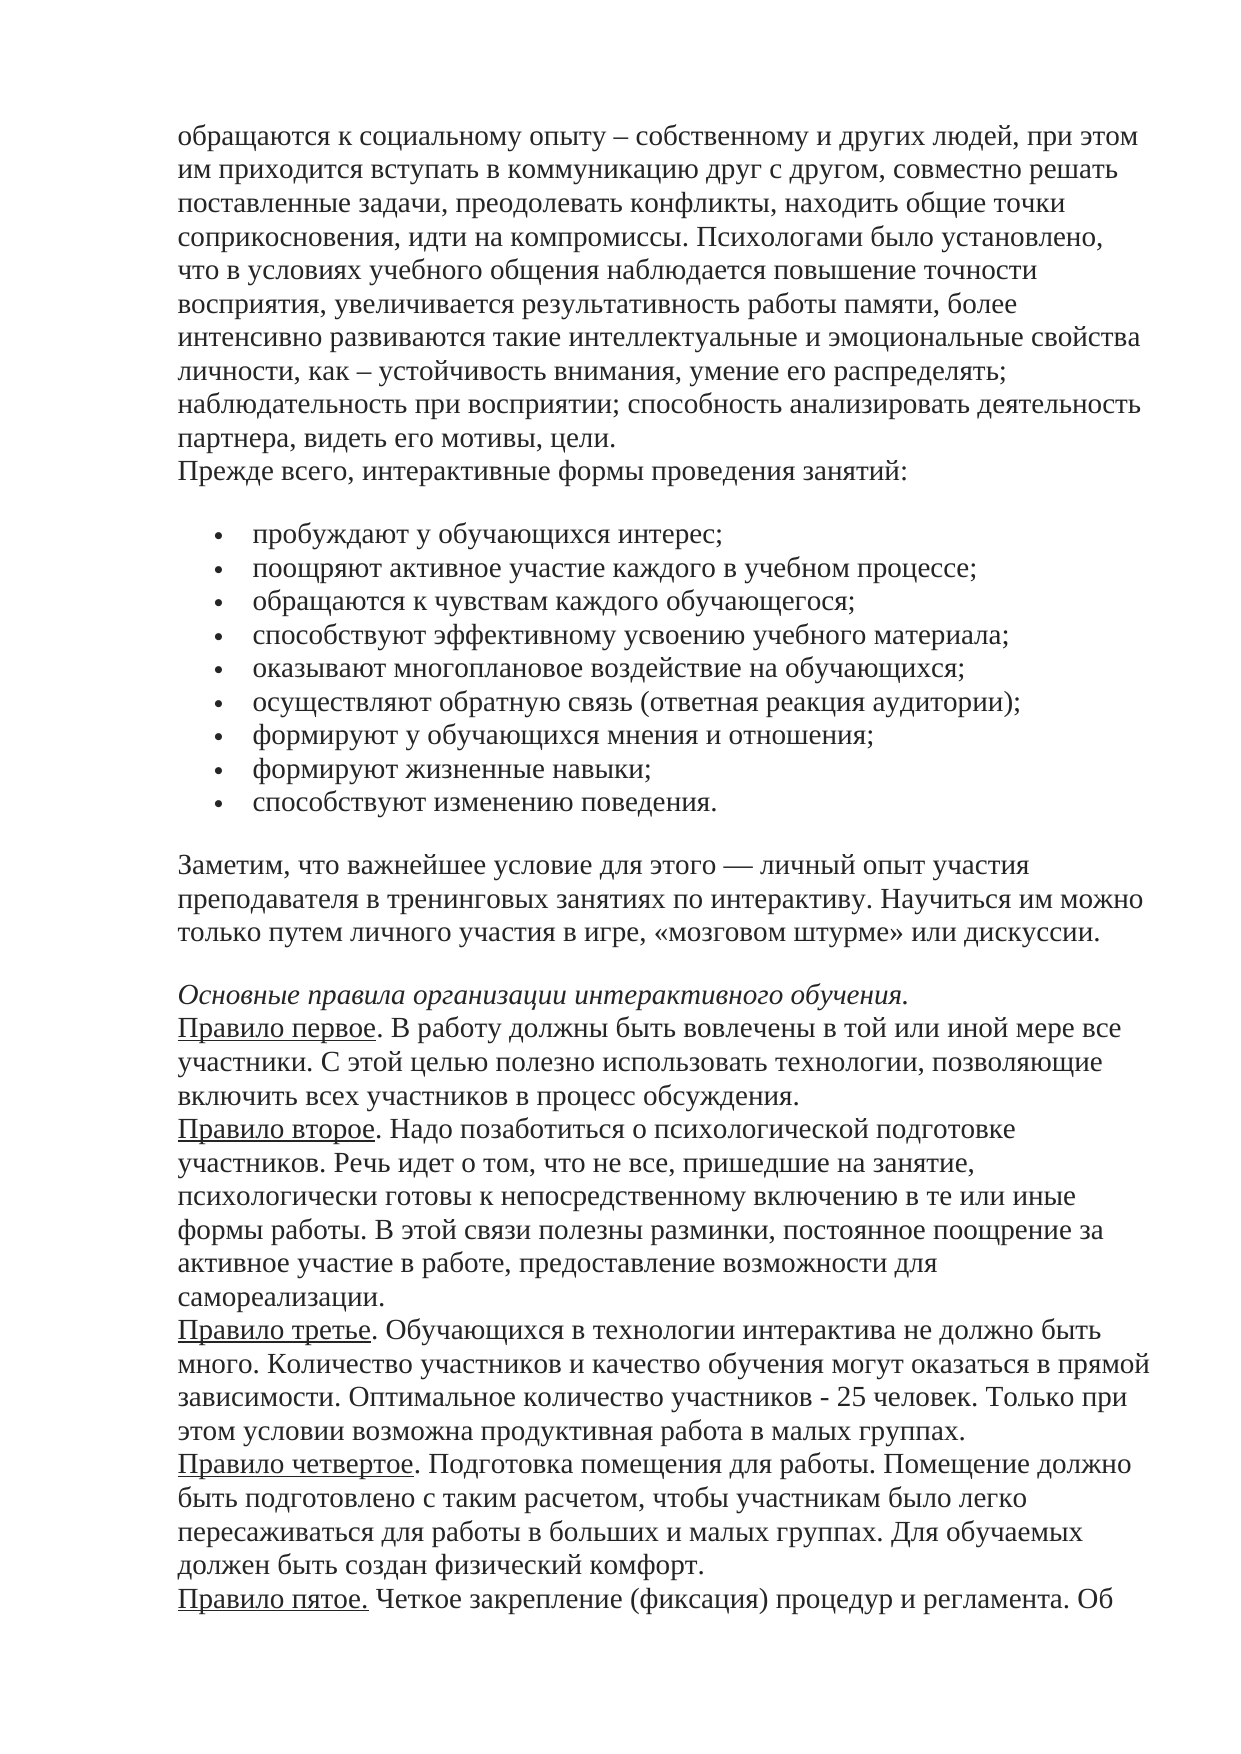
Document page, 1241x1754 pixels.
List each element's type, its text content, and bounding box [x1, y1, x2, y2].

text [177, 977, 1152, 1614]
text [177, 118, 1152, 487]
list пробуждают у обучающихся интерес; [215, 516, 1152, 550]
list способствуют изменению поведения. [215, 784, 1152, 818]
list оказывают многоплановое воздействие на обучающихся; [215, 650, 1152, 684]
list поощряют активное участие каждого в учебном процессе; [215, 550, 1152, 583]
text Заметим, что важнейшее условие для этого — личный опыт участия преподавателя в тренинговых занятиях по интерактиву. Научиться им можно только путем личного участия в игре, «мозговом штурме» или дискуссии. [177, 847, 1152, 948]
list осуществляют обратную связь (ответная реакция аудитории); [215, 684, 1152, 717]
list формируют жизненные навыки; [215, 751, 1152, 784]
list формируют у обучающихся мнения и отношения; [215, 717, 1152, 751]
list обращаются к чувствам каждого обучающегося; [215, 583, 1152, 617]
list способствуют эффективному усвоению учебного материала; [215, 617, 1152, 650]
